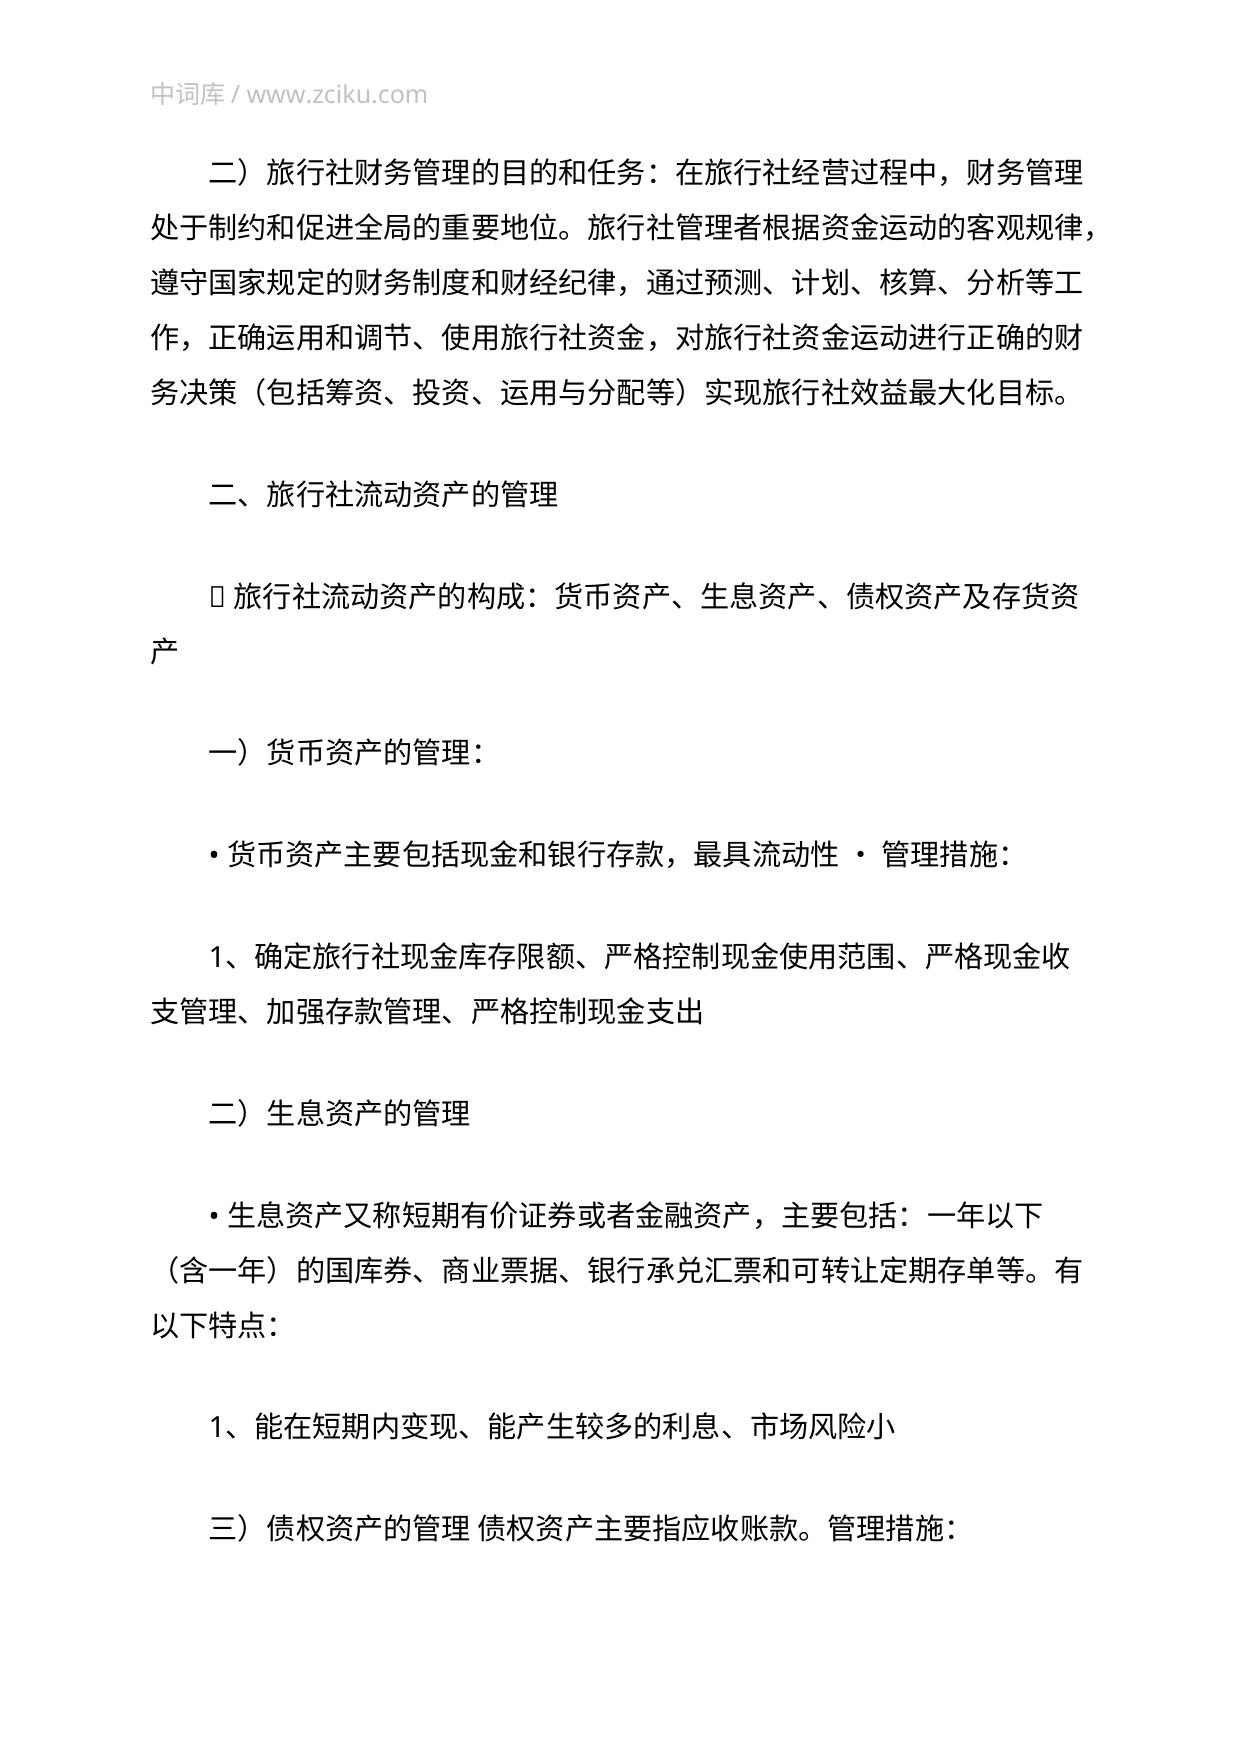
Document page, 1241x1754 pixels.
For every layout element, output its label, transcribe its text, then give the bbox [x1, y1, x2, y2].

text 三）债权资产的管理 债权资产主要指应收账款。管理措施： [150, 1506, 1090, 1548]
text 二）生息资产的管理 [150, 1090, 1090, 1133]
text 1、能在短期内变现、能产生较多的利息、市场风险小 [150, 1404, 1090, 1446]
text  旅行社流动资产的构成：货币资产、生息资产、债权资产及存货资产 [150, 573, 1090, 670]
text 一）货币资产的管理： [150, 730, 1090, 772]
text 二、旅行社流动资产的管理 [150, 471, 1090, 514]
text • 生息资产又称短期有价证券或者金融资产，主要包括：一年以下（含一年）的国库券、商业票据、银行承兑汇票和可转让定期存单等。有以下特点： [150, 1192, 1090, 1344]
text 1、确定旅行社现金库存限额、严格控制现金使用范围、严格现金收支管理、加强存款管理、严格控制现金支出 [150, 934, 1090, 1031]
text • 货币资产主要包括现金和银行存款，最具流动性 • 管理措施： [150, 832, 1090, 874]
text 二）旅行社财务管理的目的和任务：在旅行社经营过程中，财务管理处于制约和促进全局的重要地位。旅行社管理者根据资金运动的客观规律，遵守国家规定的财务制度和财经纪律，通过预测、计划、核算、分析等工作，正确运用和调节、使用旅行社资金，对旅行社资金运动进行正确的财务决策（包括筹资、投资、运用与分配等）实现旅行社效益最大化目标。 [150, 150, 1090, 412]
